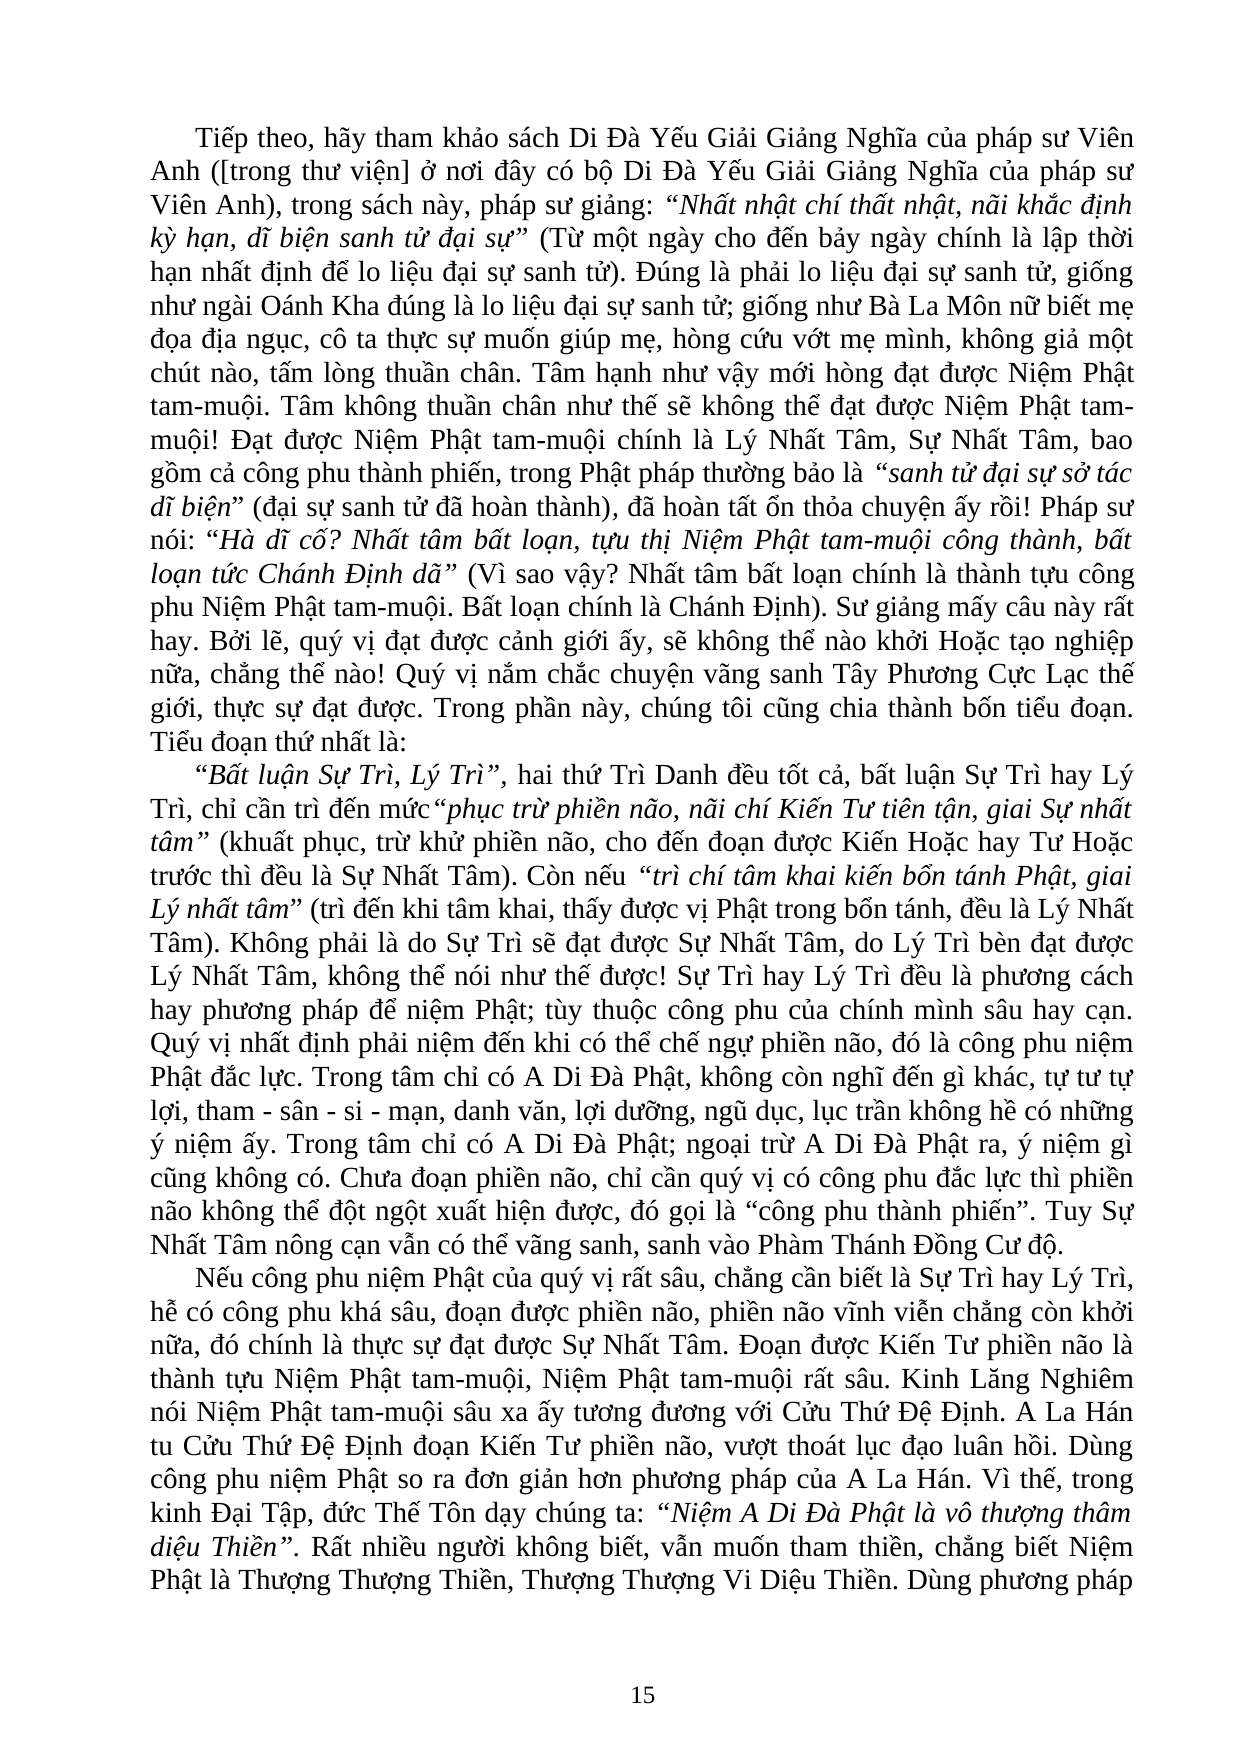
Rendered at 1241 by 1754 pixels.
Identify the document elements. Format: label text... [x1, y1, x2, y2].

text “Bất luận Sự Trì, Lý Trì”, hai thứ Trì Danh đều tốt cả, bất luận Sự Trì hay Lý Trì, chỉ cần trì đến mức“phục trừ phiền não, nãi chí Kiến Tư tiên tận, giai Sự nhất tâm” (khuất phục, trừ khử phiền não, cho đến đoạn được Kiến Hoặc hay Tư Hoặc trước thì đều là Sự Nhất Tâm). Còn nếu “trì chí tâm khai kiến bổn tánh Phật, giai Lý nhất tâm” (trì đến khi tâm khai, thấy được vị Phật trong bổn tánh, đều là Lý Nhất Tâm). Không phải là do Sự Trì sẽ đạt được Sự Nhất Tâm, do Lý Trì bèn đạt được Lý Nhất Tâm, không thể nói như thế được! Sự Trì hay Lý Trì đều là phương cách hay phương pháp để niệm Phật; tùy thuộc công phu của chính mình sâu hay cạn. Quý vị nhất định phải niệm đến khi có thể chế ngự phiền não, đó là công phu niệm Phật đắc lực. Trong tâm chỉ có A Di Đà Phật, không còn nghĩ đến gì khác, tự tư tự lợi, tham - sân - si - mạn, danh văn, lợi dưỡng, ngũ dục, lục trần không hề có những ý niệm ấy. Trong tâm chỉ có A Di Đà Phật; ngoại trừ A Di Đà Phật ra, ý niệm gì cũng không có. Chưa đoạn phiền não, chỉ cần quý vị có công phu đắc lực thì phiền não không thể đột ngột xuất hiện được, đó gọi là “công phu thành phiến”. Tuy Sự Nhất Tâm nông cạn vẫn có thể vãng sanh, sanh vào Phàm Thánh Đồng Cư độ. [150, 757, 1135, 1260]
text Tiếp theo, hãy tham khảo sách Di Đà Yếu Giải Giảng Nghĩa của pháp sư Viên Anh ([trong thư viện] ở nơi đây có bộ Di Đà Yếu Giải Giảng Nghĩa của pháp sư Viên Anh), trong sách này, pháp sư giảng: “Nhất nhật chí thất nhật, nãi khắc định kỳ hạn, dĩ biện sanh tử đại sự” (Từ một ngày cho đến bảy ngày chính là lập thời hạn nhất định để lo liệu đại sự sanh tử). Đúng là phải lo liệu đại sự sanh tử, giống như ngài Oánh Kha đúng là lo liệu đại sự sanh tử; giống như Bà La Môn nữ biết mẹ đọa địa ngục, cô ta thực sự muốn giúp mẹ, hòng cứu vớt mẹ mình, không giả một chút nào, tấm lòng thuần chân. Tâm hạnh như vậy mới hòng đạt được Niệm Phật tam-muội. Tâm không thuần chân như thế sẽ không thể đạt được Niệm Phật tam-muội! Đạt được Niệm Phật tam-muội chính là Lý Nhất Tâm, Sự Nhất Tâm, bao gồm cả công phu thành phiến, trong Phật pháp thường bảo là “sanh tử đại sự sở tác dĩ biện” (đại sự sanh tử đã hoàn thành), đã hoàn tất ổn thỏa chuyện ấy rồi! Pháp sư nói: “Hà dĩ cố? Nhất tâm bất loạn, tựu thị Niệm Phật tam-muội công thành, bất loạn tức Chánh Định dã” (Vì sao vậy? Nhất tâm bất loạn chính là thành tựu công phu Niệm Phật tam-muội. Bất loạn chính là Chánh Định). Sư giảng mấy câu này rất hay. Bởi lẽ, quý vị đạt được cảnh giới ấy, sẽ không thể nào khởi Hoặc tạo nghiệp nữa, chẳng thể nào! Quý vị nắm chắc chuyện vãng sanh Tây Phương Cực Lạc thế giới, thực sự đạt được. Trong phần này, chúng tôi cũng chia thành bốn tiểu đoạn. Tiểu đoạn thứ nhất là: [150, 120, 1135, 757]
